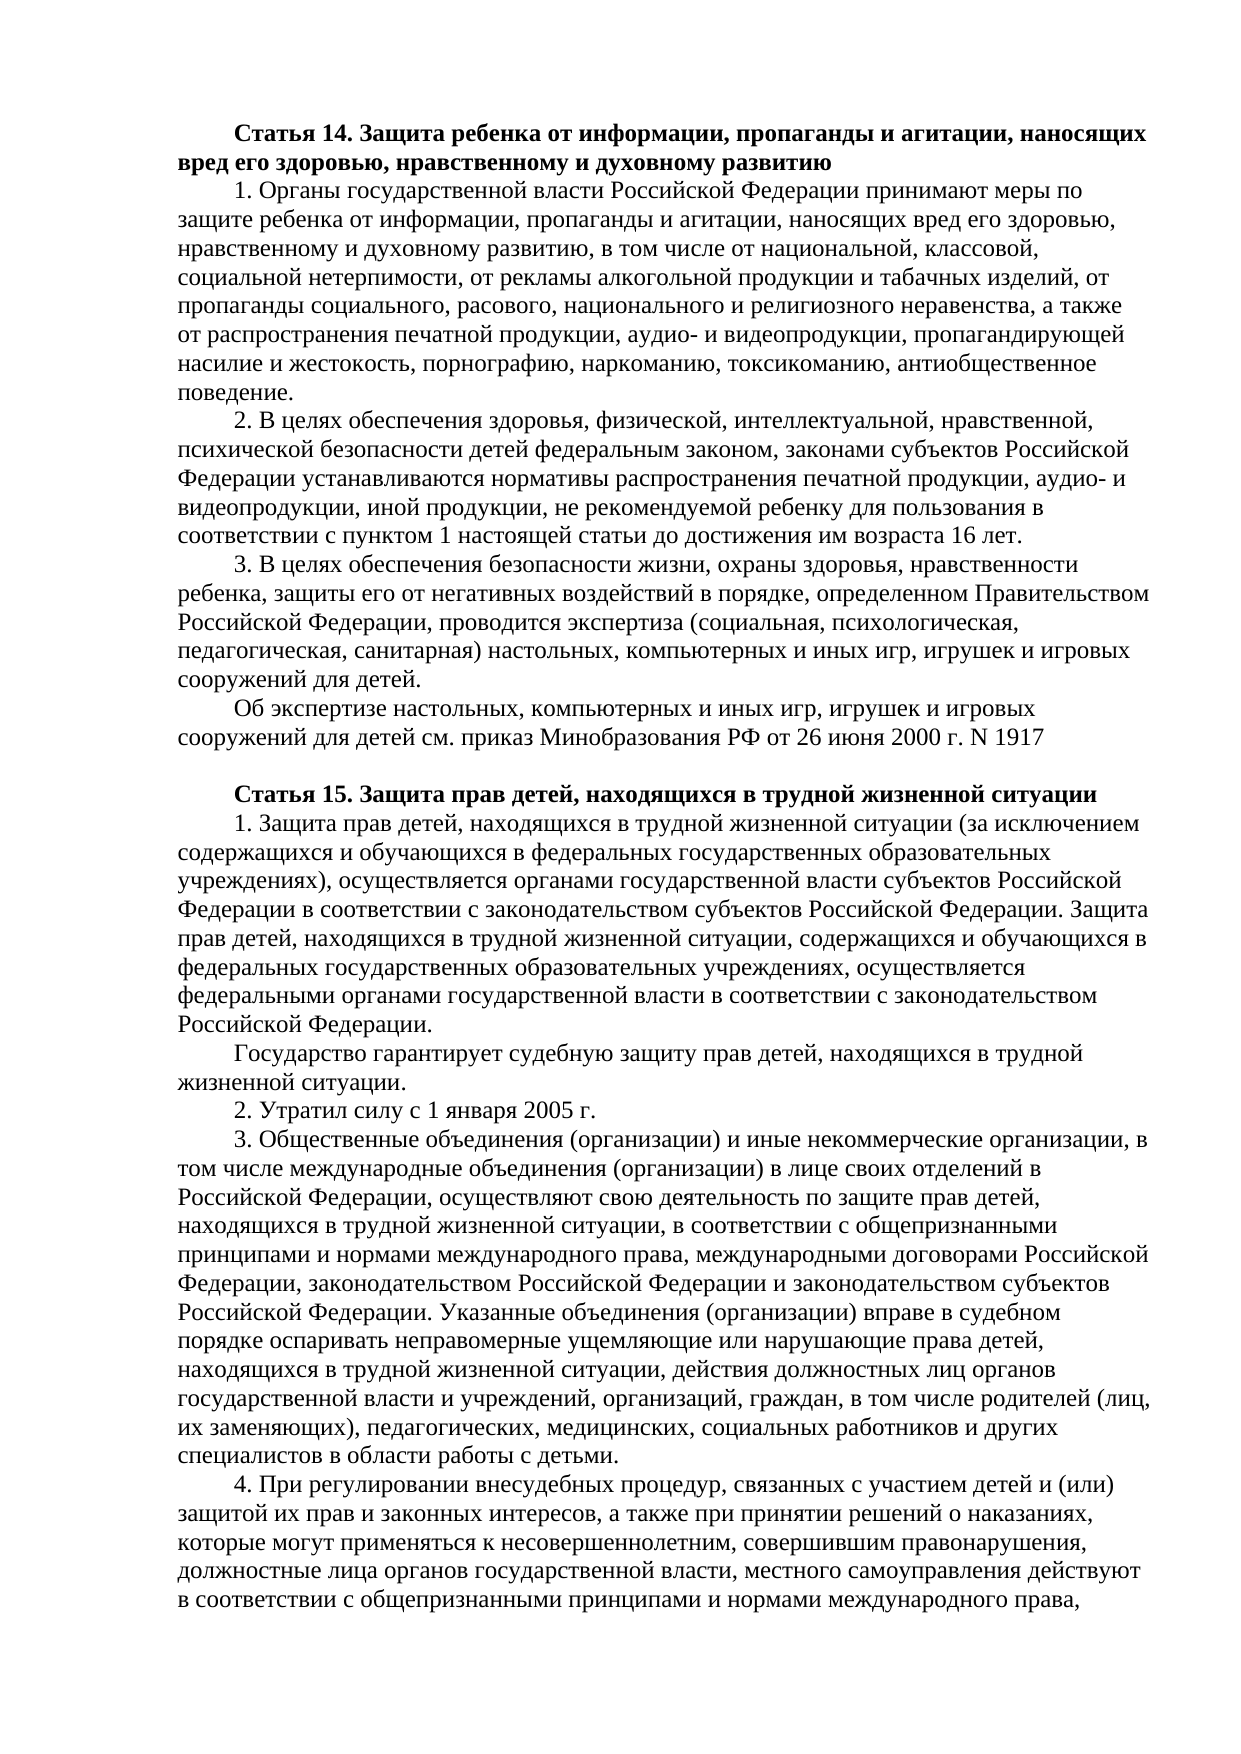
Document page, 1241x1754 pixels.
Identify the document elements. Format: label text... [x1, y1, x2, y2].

text Статья 15. Защита прав детей, находящихся в трудной жизненной ситуации [177, 779, 1152, 808]
text 2. Утратил силу с 1 января . [177, 1096, 1152, 1124]
text 2. В целях обеспечения здоровья, физической, интеллектуальной, нравственной, психической безопасности детей федеральным законом, законами субъектов Российской Федерации устанавливаются нормативы распространения печатной продукции, аудио- и видеопродукции, иной продукции, не рекомендуемой ребенку для пользования в соответствии с пунктом 1 настоящей статьи до достижения им возраста 16 лет. [177, 406, 1152, 549]
text 3. В целях обеспечения безопасности жизни, охраны здоровья, нравственности ребенка, защиты его от негативных воздействий в порядке, определенном Правительством Российской Федерации, проводится экспертиза (социальная, психологическая, педагогическая, санитарная) настольных, компьютерных и иных игр, игрушек и игровых сооружений для детей. [177, 549, 1152, 693]
text Об экспертизе настольных, компьютерных и иных игр, игрушек и игровых сооружений для детей см. приказ Минобразования РФ от 26 июня . N 1917 [177, 693, 1152, 751]
text Государство гарантирует судебную защиту прав детей, находящихся в трудной жизненной ситуации. [177, 1038, 1152, 1096]
text 1. Органы государственной власти Российской Федерации принимают меры по защите ребенка от информации, пропаганды и агитации, наносящих вред его здоровью, нравственному и духовному развитию, в том числе от национальной, классовой, социальной нетерпимости, от рекламы алкогольной продукции и табачных изделий, от пропаганды социального, расового, национального и религиозного неравенства, а также от распространения печатной продукции, аудио- и видеопродукции, пропагандирующей насилие и жестокость, порнографию, наркоманию, токсикоманию, антиобщественное поведение. [177, 176, 1152, 406]
text 3. Общественные объединения (организации) и иные некоммерческие организации, в том числе международные объединения (организации) в лице своих отделений в Российской Федерации, осуществляют свою деятельность по защите прав детей, находящихся в трудной жизненной ситуации, в соответствии с общепризнанными принципами и нормами международного права, международными договорами Российской Федерации, законодательством Российской Федерации и законодательством субъектов Российской Федерации. Указанные объединения (организации) вправе в судебном порядке оспаривать неправомерные ущемляющие или нарушающие права детей, находящихся в трудной жизненной ситуации, действия должностных лиц органов государственной власти и учреждений, организаций, граждан, в том числе родителей (лиц, их заменяющих), педагогических, медицинских, социальных работников и других специалистов в области работы с детьми. [177, 1124, 1152, 1469]
text 1. Защита прав детей, находящихся в трудной жизненной ситуации (за исключением содержащихся и обучающихся в федеральных государственных образовательных учреждениях), осуществляется органами государственной власти субъектов Российской Федерации в соответствии с законодательством субъектов Российской Федерации. Защита прав детей, находящихся в трудной жизненной ситуации, содержащихся и обучающихся в федеральных государственных образовательных учреждениях, осуществляется федеральными органами государственной власти в соответствии с законодательством Российской Федерации. [177, 808, 1152, 1038]
text Статья 14. Защита ребенка от информации, пропаганды и агитации, наносящих вред его здоровью, нравственному и духовному развитию [177, 118, 1152, 176]
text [177, 1469, 1152, 1613]
